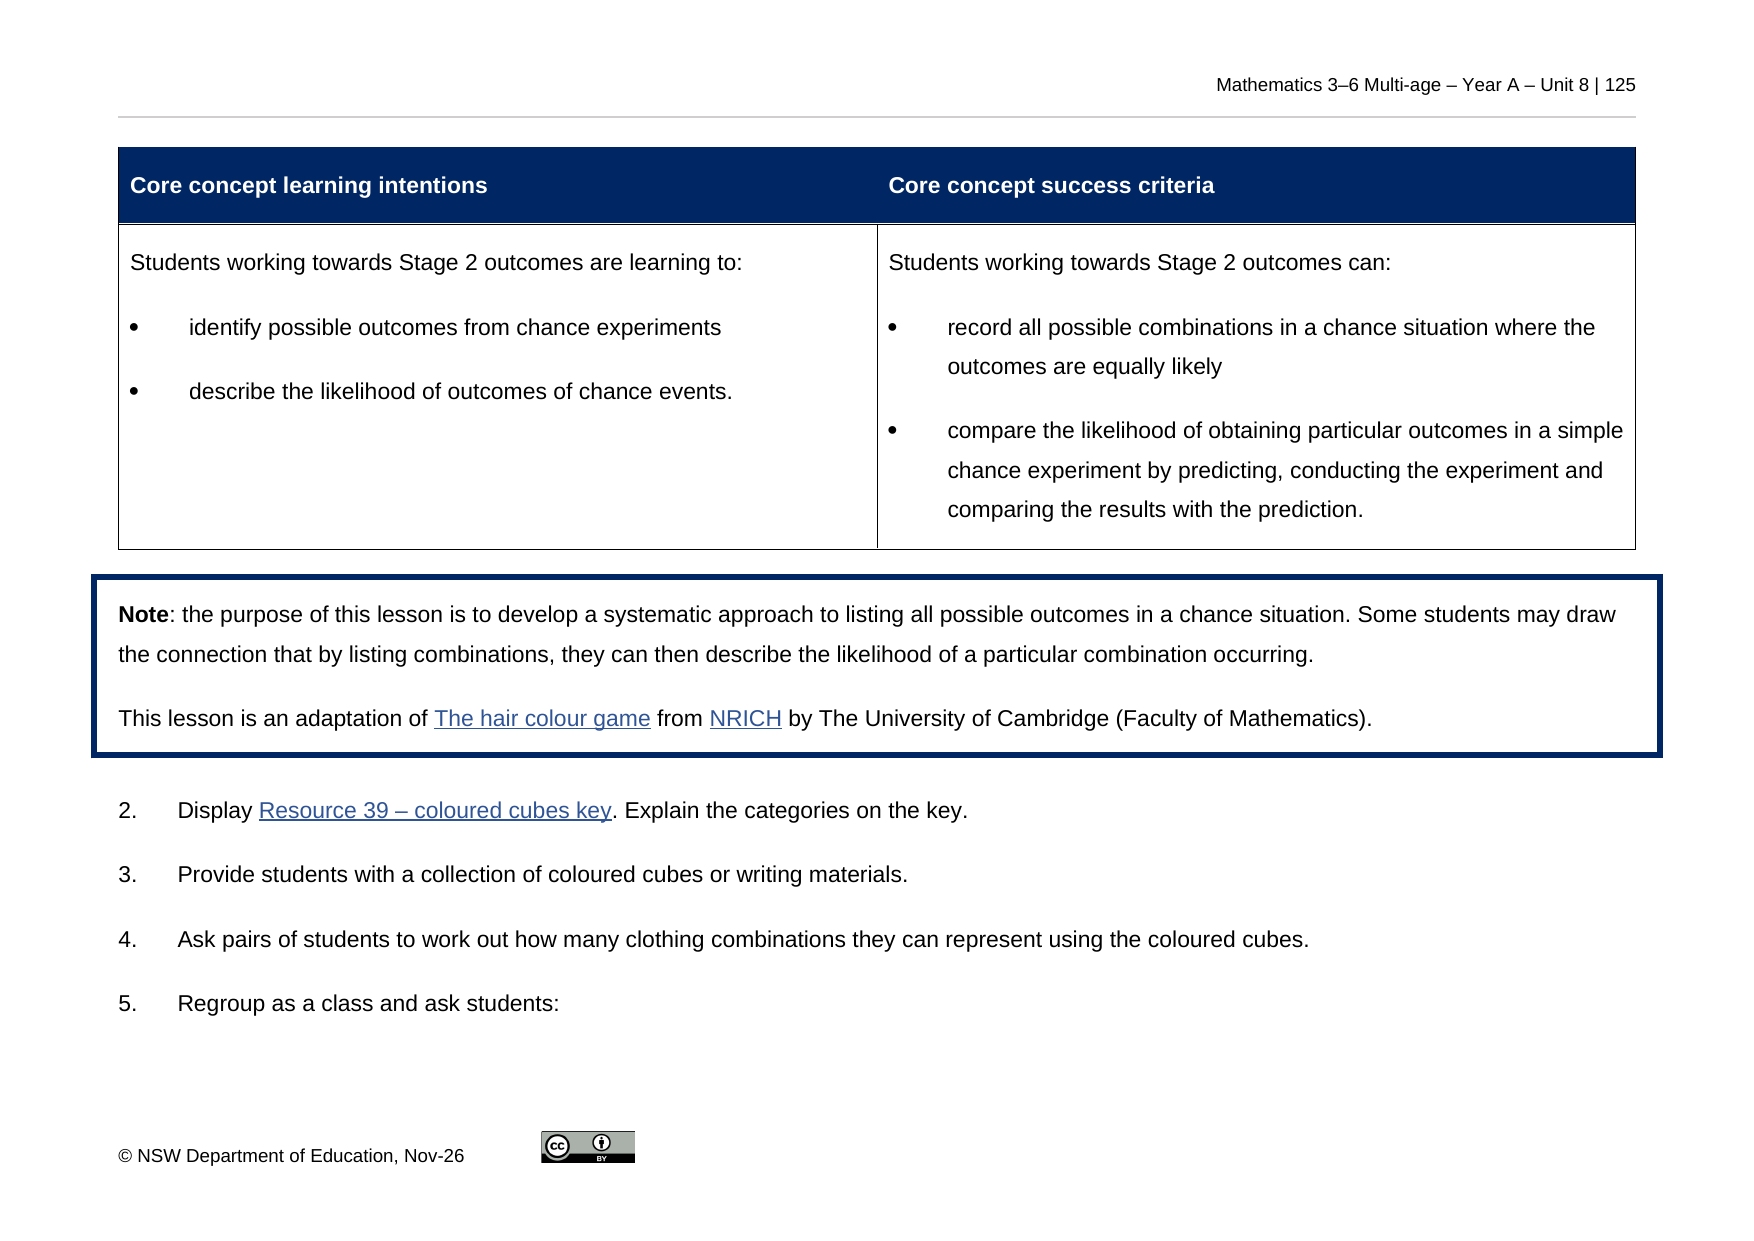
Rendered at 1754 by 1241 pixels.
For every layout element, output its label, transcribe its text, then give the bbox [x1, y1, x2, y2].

picture [541, 1131, 635, 1163]
text Note: the purpose of this lesson is to develop a systematic approach to listing all possible outcomes in a chance situation. Some students may draw the connection that by listing combinations, they can then describe the likelihood of a particular combination occurring. [97, 580, 1657, 667]
list Display Resource 39 – coloured cubes key. Explain the categories on the key. [118, 797, 1636, 823]
list Ask pairs of students to work out how many clothing combinations they can represent using the coloured cubes. [118, 926, 1636, 952]
text This lesson is an adaptation of The hair colour game from NRICH by The University of Cambridge (Faculty of Mathematics). [97, 678, 1657, 752]
table_header Core concept learning intentions [119, 147, 877, 223]
table_header Core concept success criteria [877, 147, 1635, 223]
list Provide students with a collection of coloured cubes or writing materials. [118, 861, 1636, 887]
table_cell Students working towards Stage 2 outcomes are learning to: identify possible outcomes from chance experiments describe the likelihood of outcomes of chance events. [119, 225, 877, 548]
table_cell Students working towards Stage 2 outcomes can: record all possible combinations in a chance situation where the outcomes are equally likely compare the likelihood of obtaining particular outcomes in a simple chance experiment by predicting, conducting the experiment and comparing the results with the prediction. [878, 225, 1635, 548]
list Regroup as a class and ask students: [118, 990, 1636, 1016]
